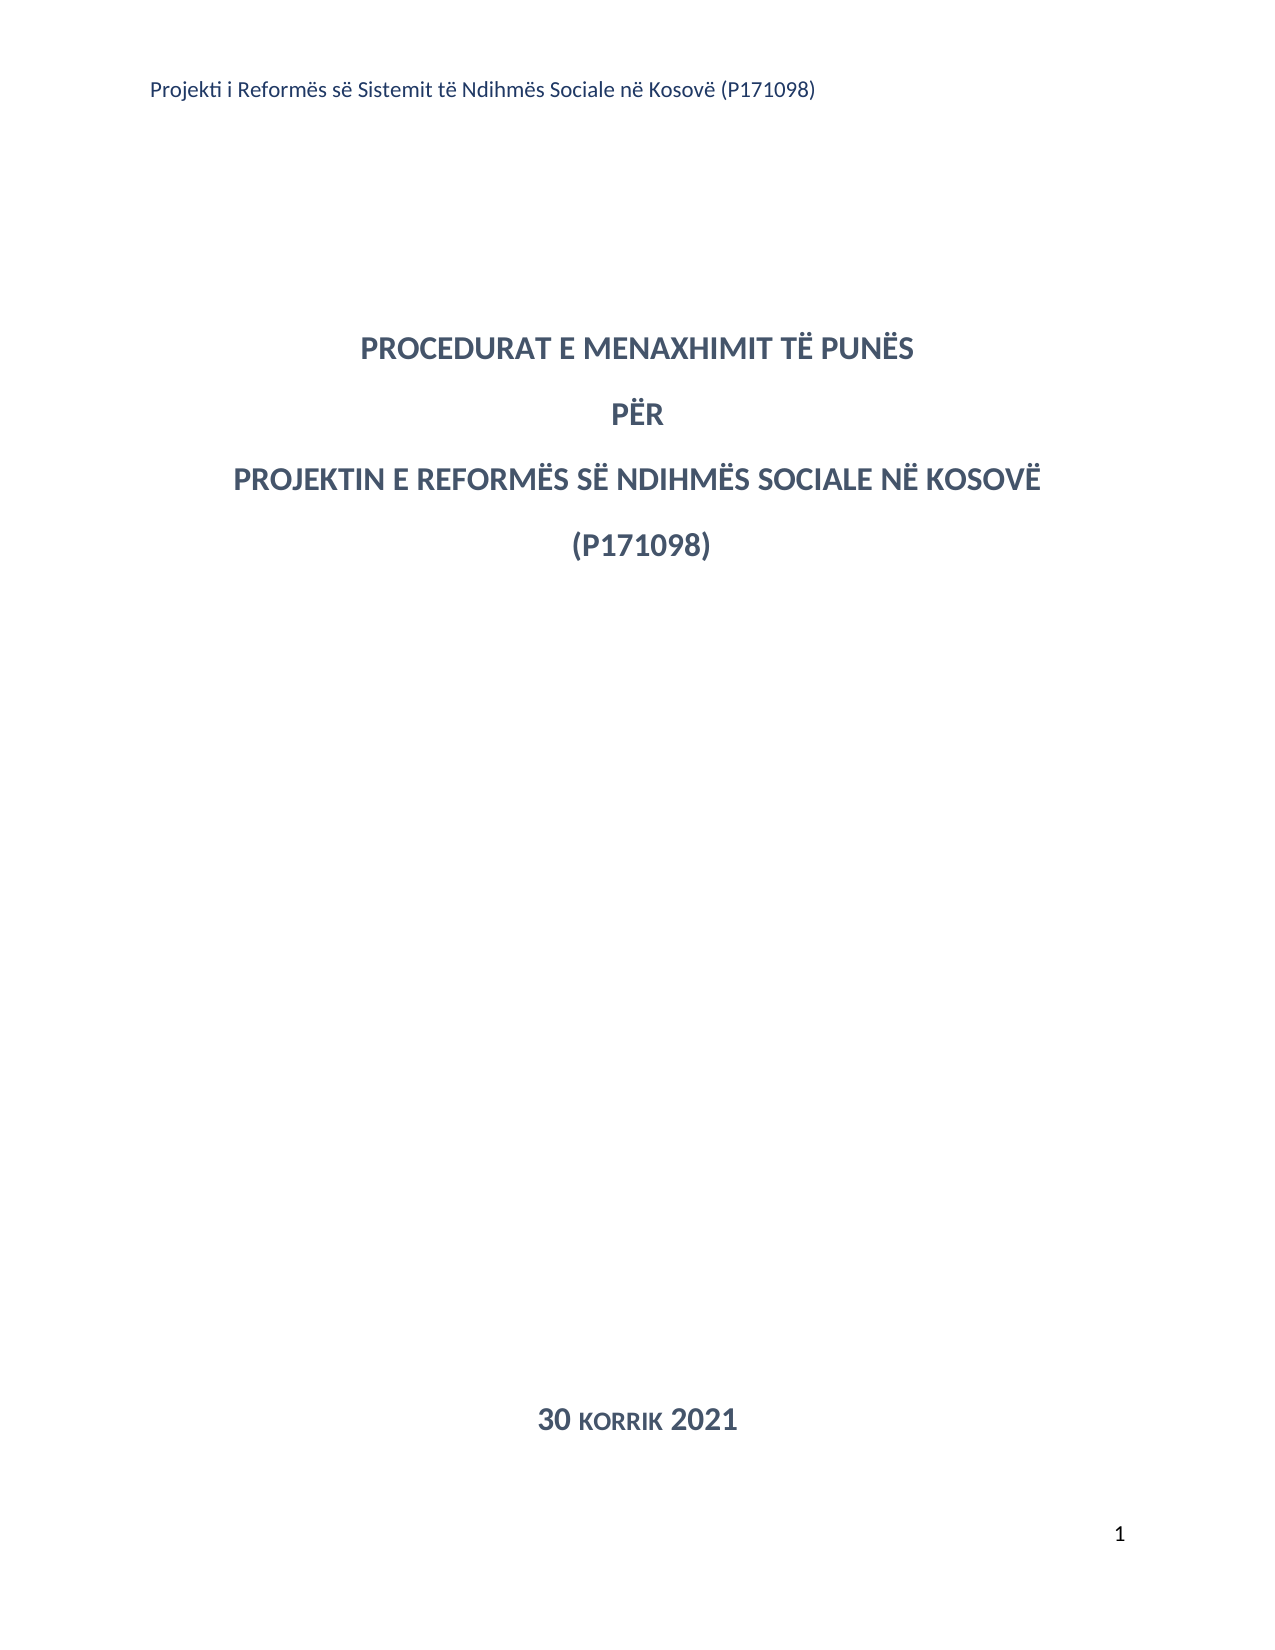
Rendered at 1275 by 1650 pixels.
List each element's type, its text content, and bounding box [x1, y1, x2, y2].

text 30 korrik 2021 [150, 1398, 1125, 1439]
text (P171098) [150, 524, 1125, 565]
text PROCEDURAT E MENAXHIMIT TË PUNËS [150, 327, 1125, 368]
text PROJEKTIN E REFORMËS SË NDIHMËS SOCIALE NË KOSOVË [150, 458, 1125, 499]
text PËR [150, 393, 1125, 433]
